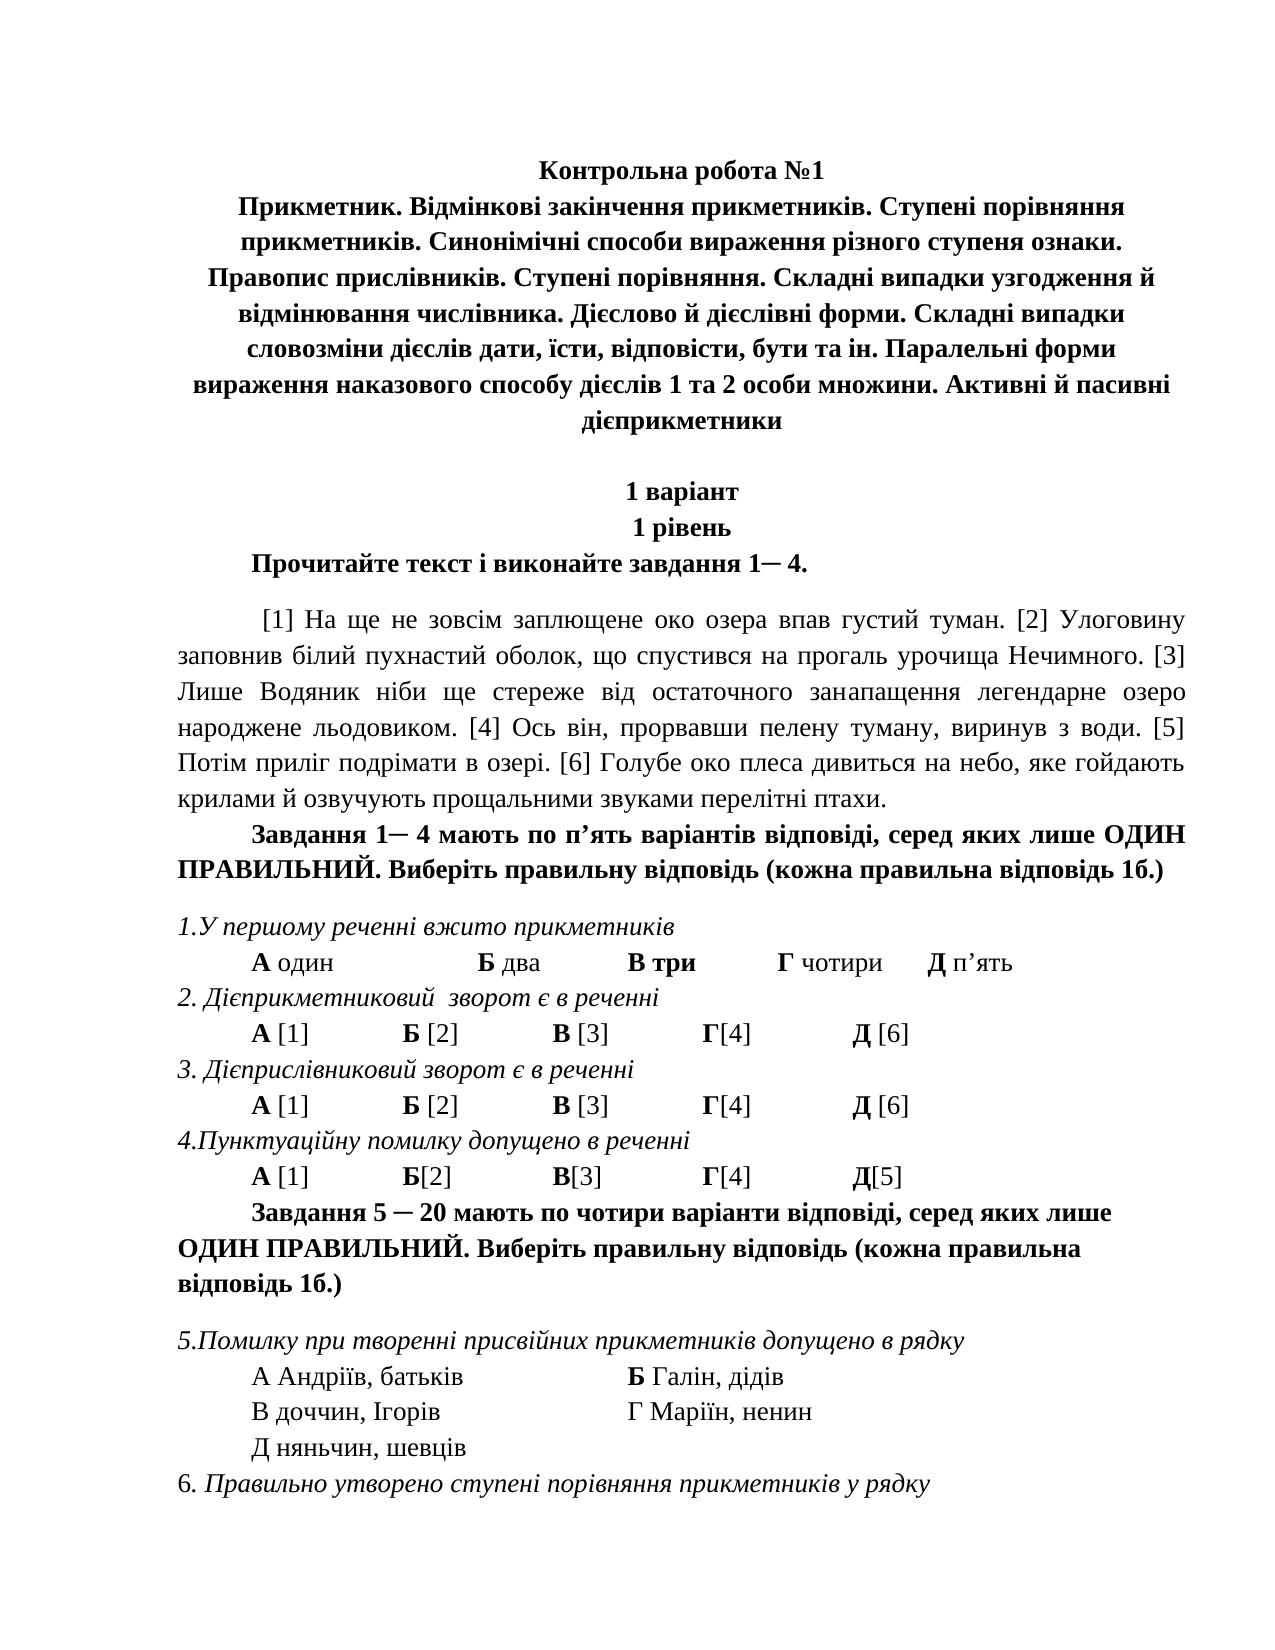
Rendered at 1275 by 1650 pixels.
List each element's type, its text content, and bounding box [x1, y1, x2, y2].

text 2. Дієприкметниковий зворот є в реченні [177, 982, 1186, 1013]
text 1 рівень [177, 511, 1186, 542]
text 6. Правильно утворено ступені порівняння прикметників у рядку [177, 1467, 1186, 1498]
text А [1] Б [2] В [3] Г[4] Д [6] [177, 1017, 1186, 1048]
text Завдання 5 ─ 20 мають по чотири варіанти відповіді, серед яких лише ОДИН ПРАВИЛЬНИЙ. Виберіть правильну відповідь (кожна правильна відповідь 1б.) [177, 1196, 1186, 1298]
text В доччин, Ігорів Г Маріїн, ненин [177, 1395, 1186, 1427]
text А один Б два В три Г чотири Д п’ять [177, 946, 1186, 977]
text 1 варіант [177, 475, 1186, 507]
text Прочитайте текст і виконайте завдання 1─ 4. [177, 547, 1186, 578]
text 5.Помилку при творенні присвійних прикметників допущено в рядку [177, 1324, 1186, 1355]
text Прикметник. Відмінкові закінчення прикметників. Ступені порівняння прикметників. Синонімічні способи вираження різного ступеня ознаки. Правопис прислівників. Ступені порівняння. Складні випадки узгодження й відмінювання числівника. Дієслово й дієслівні форми. Складні випадки словозміни дієслів дати, їсти, відповісти, бути та ін. Паралельні форми вираження наказового способу дієслів 1 та 2 особи множини. Активні й пасивні дієприкметники [177, 189, 1186, 435]
text Завдання 1─ 4 мають по п’ять варіантів відповіді, серед яких лише ОДИН ПРАВИЛЬНИЙ. Виберіть правильну відповідь (кожна правильна відповідь 1б.) [177, 818, 1186, 885]
text 4.Пунктуаційну помилку допущено в реченні [177, 1124, 1186, 1156]
text 3. Дієприслівниковий зворот є в реченні [177, 1053, 1186, 1084]
text А [1] Б[2] В[3] Г[4] Д[5] [177, 1160, 1186, 1191]
text [1] На ще не зовсім заплющене око озера впав густий туман. [2] Улоговину заповнив білий пухнастий оболок, що спустився на прогаль урочища Нечимного. [3] Лише Водяник ніби ще стереже від остаточного занапащення легендарне озеро народжене льодовиком. [4] Ось він, прорвавши пелену туману, виринув з води. [5] Потім приліг подрімати в озері. [6] Голубе око плеса дивиться на небо, яке гойдають крилами й озвучують прощальними звуками перелітні птахи. [177, 603, 1186, 813]
text 1.У першому реченні вжито прикметників [177, 910, 1186, 941]
text А [1] Б [2] В [3] Г[4] Д [6] [177, 1089, 1186, 1120]
text А Андріїв, батьків Б Галін, дідів [177, 1360, 1186, 1391]
text Д няньчин, шевців [177, 1431, 1186, 1462]
text Контрольна робота №1 [177, 154, 1186, 185]
